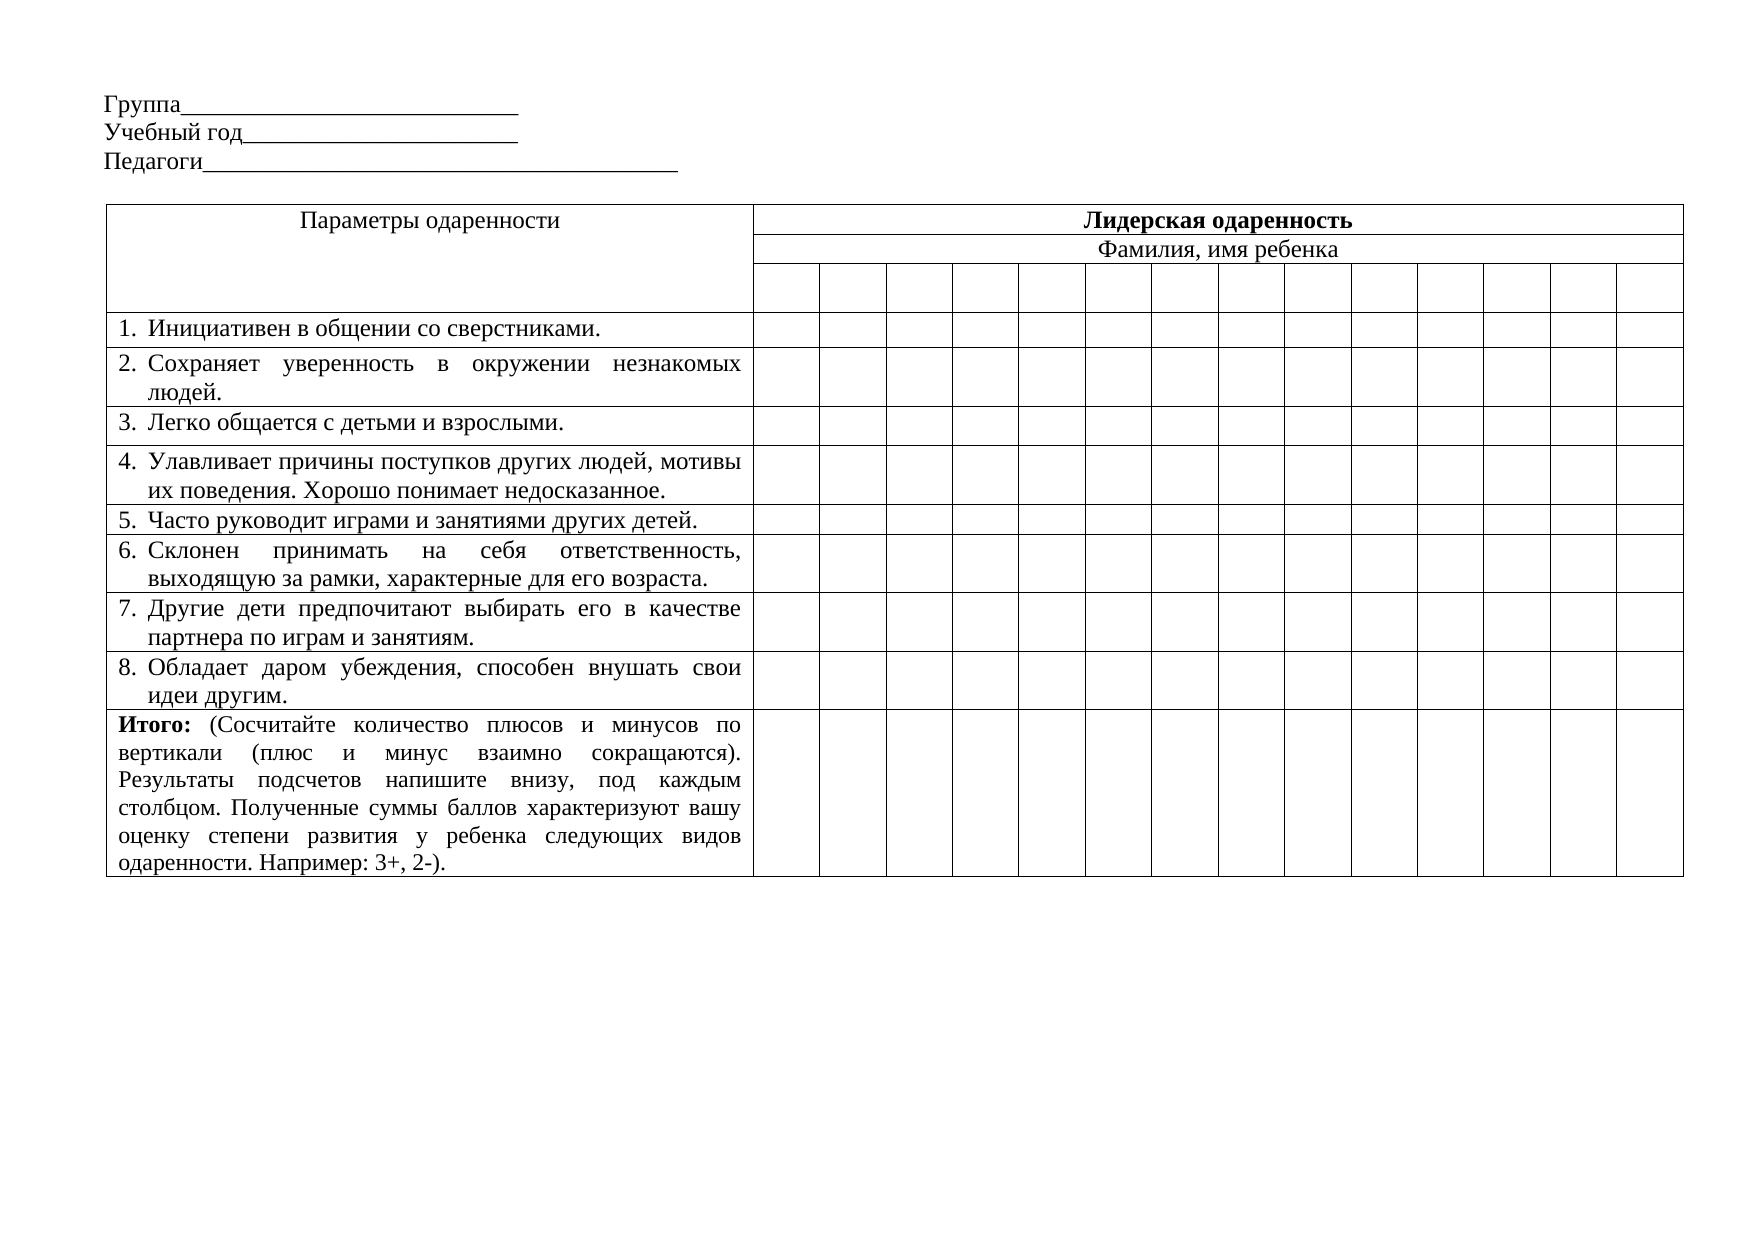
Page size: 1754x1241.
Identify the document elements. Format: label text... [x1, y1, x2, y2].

table_cell [1418, 652, 1483, 709]
table_cell [1285, 505, 1351, 534]
table_cell [1352, 505, 1417, 534]
table_cell [1086, 535, 1151, 592]
table_cell [1352, 264, 1417, 312]
table_cell [1086, 264, 1151, 312]
table_cell [1152, 313, 1218, 347]
table_cell [1019, 446, 1085, 504]
table_cell [820, 710, 886, 876]
table_cell [754, 535, 819, 592]
table_cell [754, 407, 819, 445]
table_cell [1617, 505, 1683, 534]
table_cell [820, 505, 886, 534]
table_cell [820, 593, 886, 651]
table_cell [1285, 593, 1351, 651]
table_cell [1219, 710, 1284, 876]
table_cell [1019, 264, 1085, 312]
table_cell [1219, 264, 1284, 312]
table_cell [887, 348, 952, 406]
table_cell [1551, 446, 1616, 504]
table_cell [887, 407, 952, 445]
table_cell [1418, 407, 1483, 445]
table_cell Улавливает причины поступков других людей, мотивы их поведения. Хорошо понимает недосказанное. [107, 446, 753, 504]
text Педагоги______________________________________ [24, 146, 1636, 175]
table_cell [1019, 593, 1085, 651]
table_cell [1152, 407, 1218, 445]
table_cell [1019, 407, 1085, 445]
table_cell [1484, 593, 1550, 651]
table_cell [1019, 313, 1085, 347]
table_cell [887, 535, 952, 592]
table_cell [1219, 535, 1284, 592]
table_cell [1285, 446, 1351, 504]
table_cell [1019, 652, 1085, 709]
table_cell [1019, 710, 1085, 876]
table_cell [1086, 313, 1151, 347]
table_cell [1219, 593, 1284, 651]
table_cell [1484, 407, 1550, 445]
table_cell [1484, 710, 1550, 876]
table_cell [1086, 505, 1151, 534]
table_cell [1551, 593, 1616, 651]
table_cell Часто руководит играми и занятиями других детей. [107, 505, 753, 534]
table_cell [1285, 348, 1351, 406]
table_cell [820, 535, 886, 592]
table_cell [1086, 652, 1151, 709]
table_cell [1285, 535, 1351, 592]
table_cell Фамилия, имя ребенка [754, 235, 1683, 263]
table_cell [1219, 505, 1284, 534]
table_cell [1285, 710, 1351, 876]
table_cell [1152, 264, 1218, 312]
table_cell [953, 535, 1018, 592]
table_cell [1285, 407, 1351, 445]
table_cell [1617, 348, 1683, 406]
table_cell [1617, 652, 1683, 709]
table_cell [1617, 446, 1683, 504]
table_cell [1617, 407, 1683, 445]
table_cell [1617, 710, 1683, 876]
table_cell [1152, 348, 1218, 406]
table_cell [1152, 652, 1218, 709]
table_cell Инициативен в общении со сверстниками. [107, 313, 753, 347]
table_cell [754, 264, 819, 312]
table_cell [1617, 264, 1683, 312]
table_cell [1617, 593, 1683, 651]
table_cell [1484, 313, 1550, 347]
table_cell [1551, 264, 1616, 312]
table_cell [1285, 264, 1351, 312]
table_cell [1352, 652, 1417, 709]
table_cell [754, 710, 819, 876]
table_cell [953, 264, 1018, 312]
table_cell [1285, 313, 1351, 347]
table_cell [887, 710, 952, 876]
table_cell [1219, 407, 1284, 445]
table_cell [887, 593, 952, 651]
table_cell [754, 652, 819, 709]
table_cell [1152, 446, 1218, 504]
table_cell [1086, 446, 1151, 504]
table_cell [953, 505, 1018, 534]
table_cell [1285, 652, 1351, 709]
table_cell [953, 710, 1018, 876]
table_cell [953, 593, 1018, 651]
table_cell Склонен принимать на себя ответственность, выходящую за рамки, характерные для его возраста. [107, 535, 753, 592]
table_cell [1152, 593, 1218, 651]
table_cell [1418, 348, 1483, 406]
table_cell [1152, 535, 1218, 592]
table_cell [887, 446, 952, 504]
text Учебный год______________________ [24, 117, 1636, 146]
table_cell [820, 264, 886, 312]
table_cell [754, 593, 819, 651]
table_cell [887, 652, 952, 709]
table_cell [1086, 710, 1151, 876]
table_cell [1418, 505, 1483, 534]
text Группа___________________________ [24, 89, 1636, 117]
table_cell [754, 446, 819, 504]
table_cell [1551, 652, 1616, 709]
table_cell Обладает даром убеждения, способен внушать свои идеи другим. [107, 652, 753, 709]
table_cell [1352, 446, 1417, 504]
table_cell [1484, 652, 1550, 709]
table_cell [953, 348, 1018, 406]
table_cell [1019, 348, 1085, 406]
table_cell [1352, 535, 1417, 592]
table_cell [1418, 535, 1483, 592]
table_cell [1551, 505, 1616, 534]
table_cell [754, 505, 819, 534]
table_cell [1418, 264, 1483, 312]
table_cell [953, 446, 1018, 504]
table_cell [1551, 348, 1616, 406]
table_cell [820, 446, 886, 504]
table_cell [1418, 593, 1483, 651]
table_cell [1484, 535, 1550, 592]
table_cell [1484, 348, 1550, 406]
table_cell [953, 652, 1018, 709]
table_cell [1152, 505, 1218, 534]
table_cell Сохраняет уверенность в окружении незнакомых людей. [107, 348, 753, 406]
table_cell [1617, 535, 1683, 592]
table_cell [1551, 313, 1616, 347]
table_cell [1484, 446, 1550, 504]
table_cell [1352, 313, 1417, 347]
table_header Лидерская одаренность [754, 205, 1683, 233]
table_cell [1352, 348, 1417, 406]
table_cell Легко общается с детьми и взрослыми. [107, 407, 753, 445]
table_cell [1019, 535, 1085, 592]
table_cell [1219, 446, 1284, 504]
table_cell [820, 313, 886, 347]
table_cell [953, 313, 1018, 347]
table_cell [1551, 710, 1616, 876]
table_cell [1219, 652, 1284, 709]
table_cell [1617, 313, 1683, 347]
table_cell [1152, 710, 1218, 876]
table_cell [1418, 446, 1483, 504]
table_cell [887, 264, 952, 312]
table_cell [1484, 505, 1550, 534]
table_cell [887, 505, 952, 534]
table_cell [1551, 535, 1616, 592]
table_cell [1352, 407, 1417, 445]
table_cell [1352, 593, 1417, 651]
table_cell [1418, 710, 1483, 876]
table_cell [820, 652, 886, 709]
table_cell [754, 348, 819, 406]
table_cell [754, 313, 819, 347]
table_cell [1019, 505, 1085, 534]
table_cell [887, 313, 952, 347]
table_cell [1418, 313, 1483, 347]
table_cell [1086, 348, 1151, 406]
table_cell [1551, 407, 1616, 445]
table_cell Другие дети предпочитают выбирать его в качестве партнера по играм и занятиям. [107, 593, 753, 651]
table_cell [953, 407, 1018, 445]
table_cell [820, 407, 886, 445]
table_header Параметры одаренности [107, 205, 753, 312]
table_cell [1219, 313, 1284, 347]
table_cell [1352, 710, 1417, 876]
table_cell Итого: (Сосчитайте количество плюсов и минусов по вертикали (плюс и минус взаимно сокращаются). Результаты подсчетов напишите внизу, под каждым столбцом. Полученные суммы баллов характеризуют вашу оценку степени развития у ребенка следующих видов одаренности. Например: 3+, 2-). [107, 710, 753, 876]
table_cell [1086, 593, 1151, 651]
table_cell [820, 348, 886, 406]
table_cell [1086, 407, 1151, 445]
table_cell [1219, 348, 1284, 406]
table_cell [1484, 264, 1550, 312]
